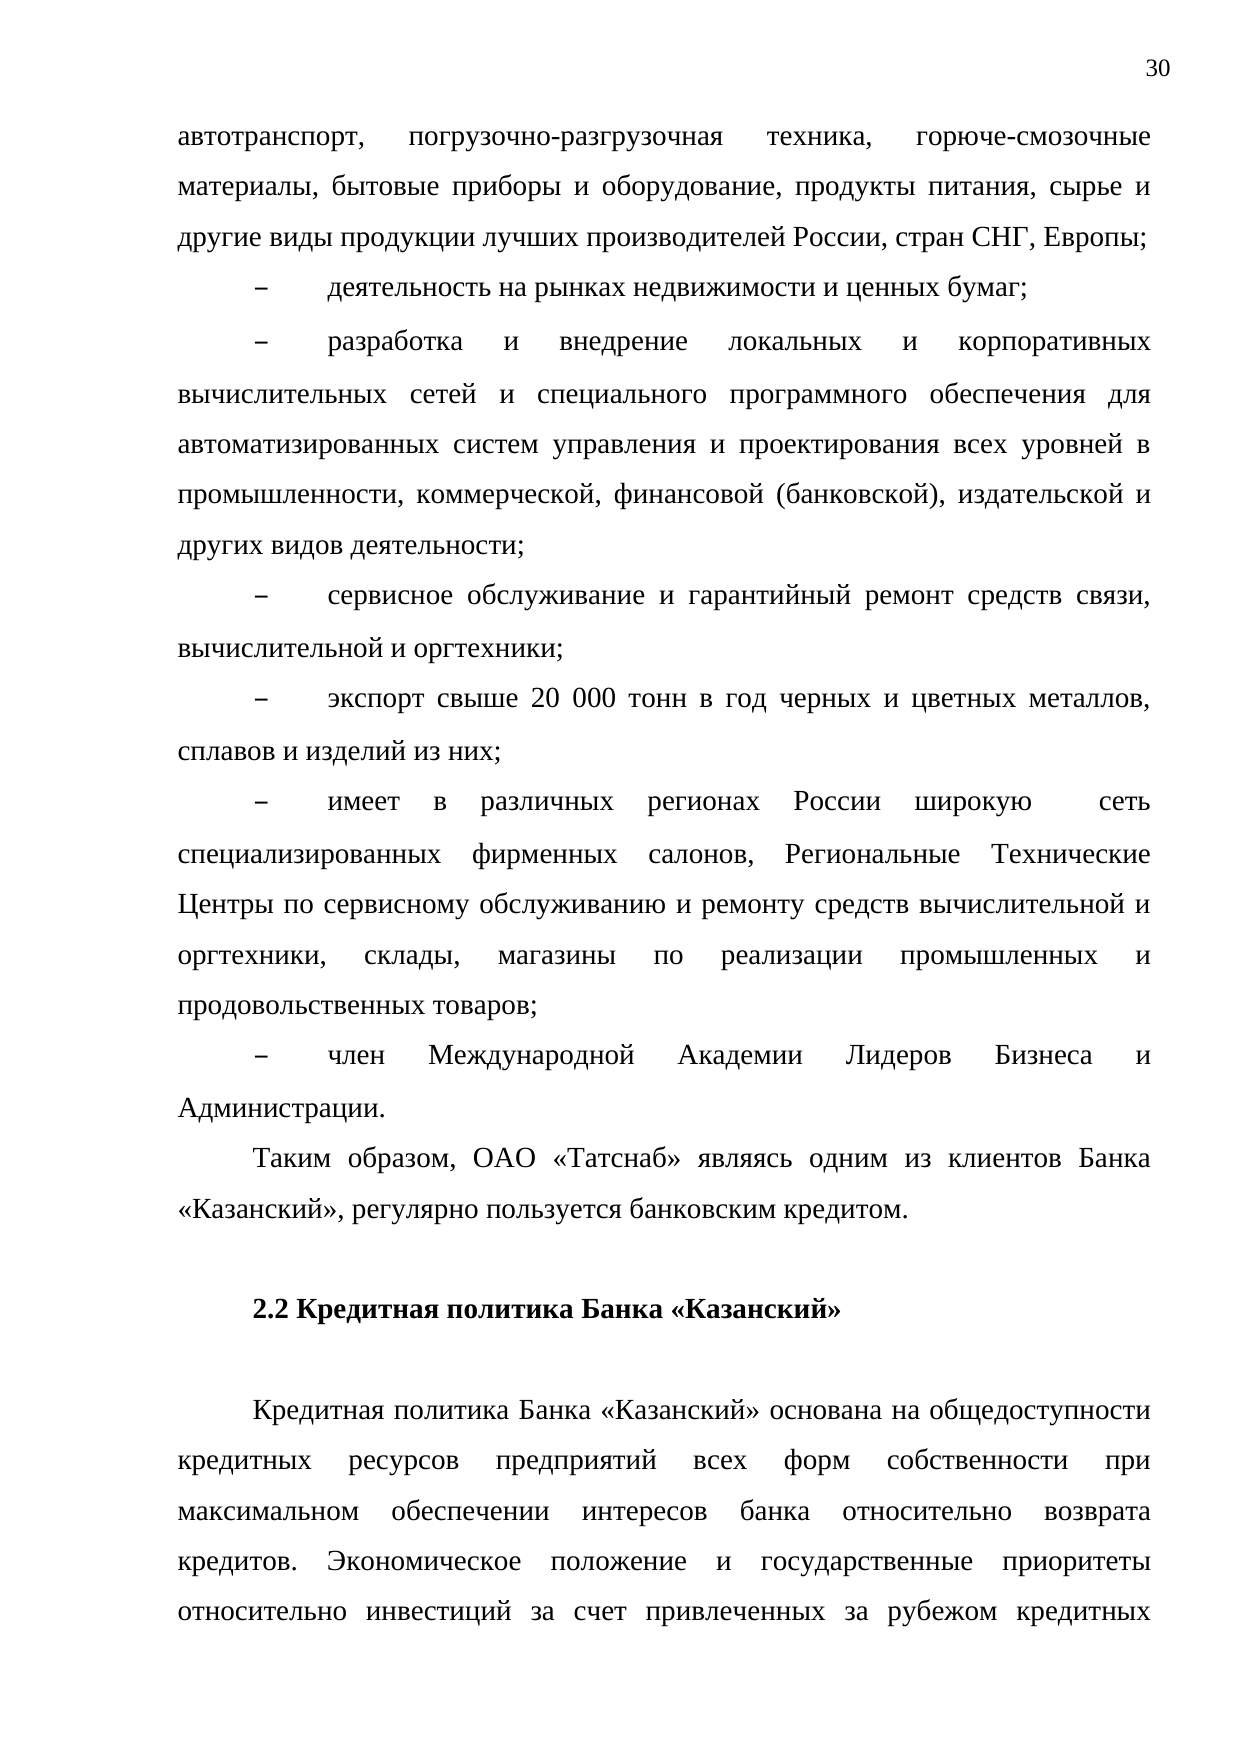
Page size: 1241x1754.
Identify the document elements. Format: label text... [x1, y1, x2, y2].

list сервисное обслуживание и гарантийный ремонт средств связи, вычислительной и оргтехники; [177, 577, 1152, 663]
text 2.2 Кредитная политика Банка «Казанский» [177, 1292, 1152, 1325]
list член Международной Академии Лидеров Бизнеса и Администрации. [177, 1037, 1152, 1124]
list деятельность на рынках недвижимости и ценных бумаг; [177, 269, 1152, 305]
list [177, 118, 1152, 252]
list разработка и внедрение локальных и корпоративных вычислительных сетей и специального программного обеспечения для автоматизированных систем управления и проектирования всех уровней в промышленности, коммерческой, финансовой (банковской), издательской и других видов деятельности; [177, 323, 1152, 560]
text Таким образом, ОАО «Татснаб» являясь одним из клиентов Банка «Казанский», регулярно пользуется банковским кредитом. [177, 1141, 1152, 1224]
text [177, 1392, 1152, 1627]
list экспорт свыше 20 000 тонн в год черных и цветных металлов, сплавов и изделий из них; [177, 680, 1152, 767]
list имеет в различных регионах России широкую сеть специализированных фирменных салонов, Региональные Технические Центры по сервисному обслуживанию и ремонту средств вычислительной и оргтехники, склады, магазины по реализации промышленных и продовольственных товаров; [177, 783, 1152, 1021]
